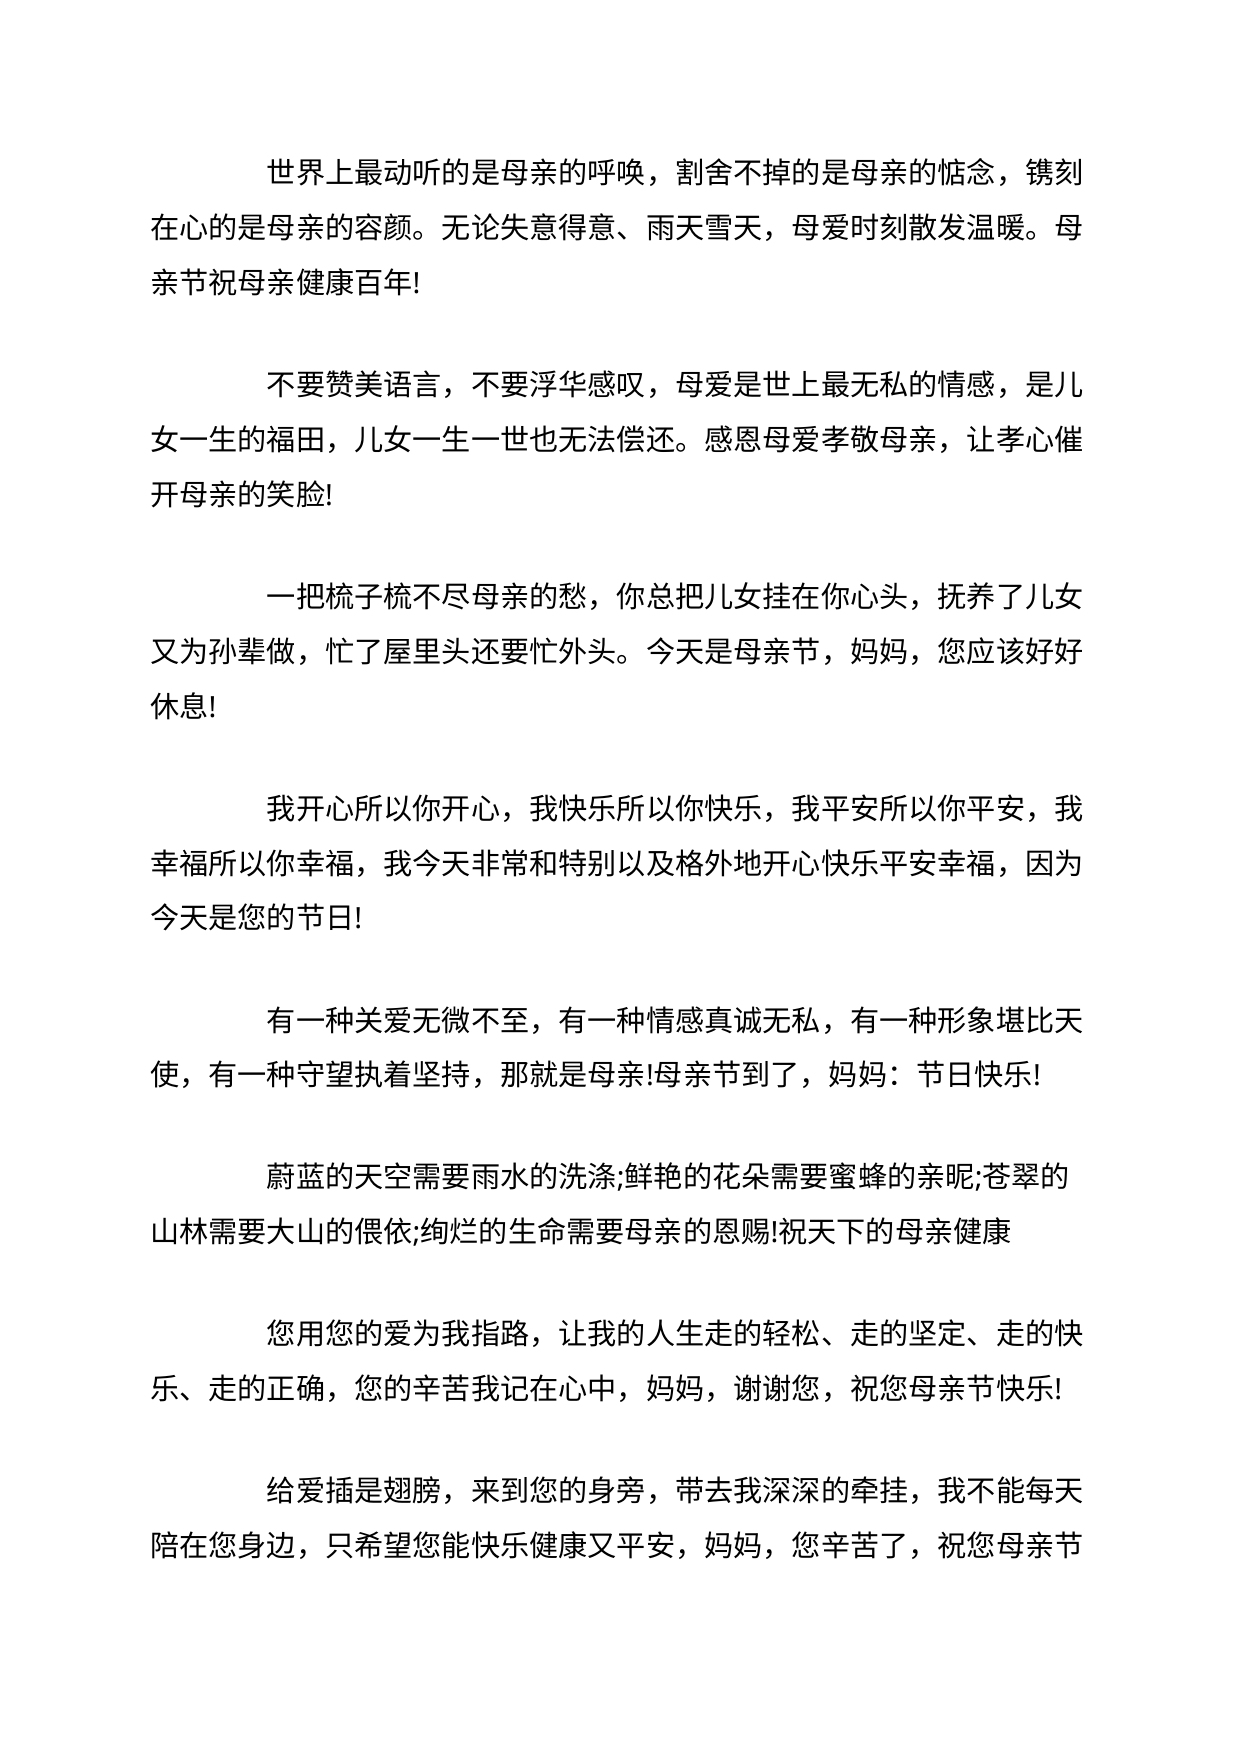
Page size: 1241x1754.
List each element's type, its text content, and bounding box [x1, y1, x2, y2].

text 世界上最动听的是母亲的呼唤，割舍不掉的是母亲的惦念，镌刻在心的是母亲的容颜。无论失意得意、雨天雪天，母爱时刻散发温暖。母亲节祝母亲健康百年! [150, 150, 1090, 302]
text 蔚蓝的天空需要雨水的洗涤;鲜艳的花朵需要蜜蜂的亲昵;苍翠的山林需要大山的偎依;绚烂的生命需要母亲的恩赐!祝天下的母亲健康 [150, 1154, 1090, 1251]
text 不要赞美语言，不要浮华感叹，母爱是世上最无私的情感，是儿女一生的福田，儿女一生一世也无法偿还。感恩母爱孝敬母亲，让孝心催开母亲的笑脸! [150, 362, 1090, 514]
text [150, 1468, 1090, 1565]
text 一把梳子梳不尽母亲的愁，你总把儿女挂在你心头，抚养了儿女又为孙辈做，忙了屋里头还要忙外头。今天是母亲节，妈妈，您应该好好休息! [150, 573, 1090, 726]
text 我开心所以你开心，我快乐所以你快乐，我平安所以你平安，我幸福所以你幸福，我今天非常和特别以及格外地开心快乐平安幸福，因为今天是您的节日! [150, 785, 1090, 937]
text 您用您的爱为我指路，让我的人生走的轻松、走的坚定、走的快乐、走的正确，您的辛苦我记在心中，妈妈，谢谢您，祝您母亲节快乐! [150, 1311, 1090, 1408]
text 有一种关爱无微不至，有一种情感真诚无私，有一种形象堪比天使，有一种守望执着坚持，那就是母亲!母亲节到了，妈妈：节日快乐! [150, 997, 1090, 1094]
